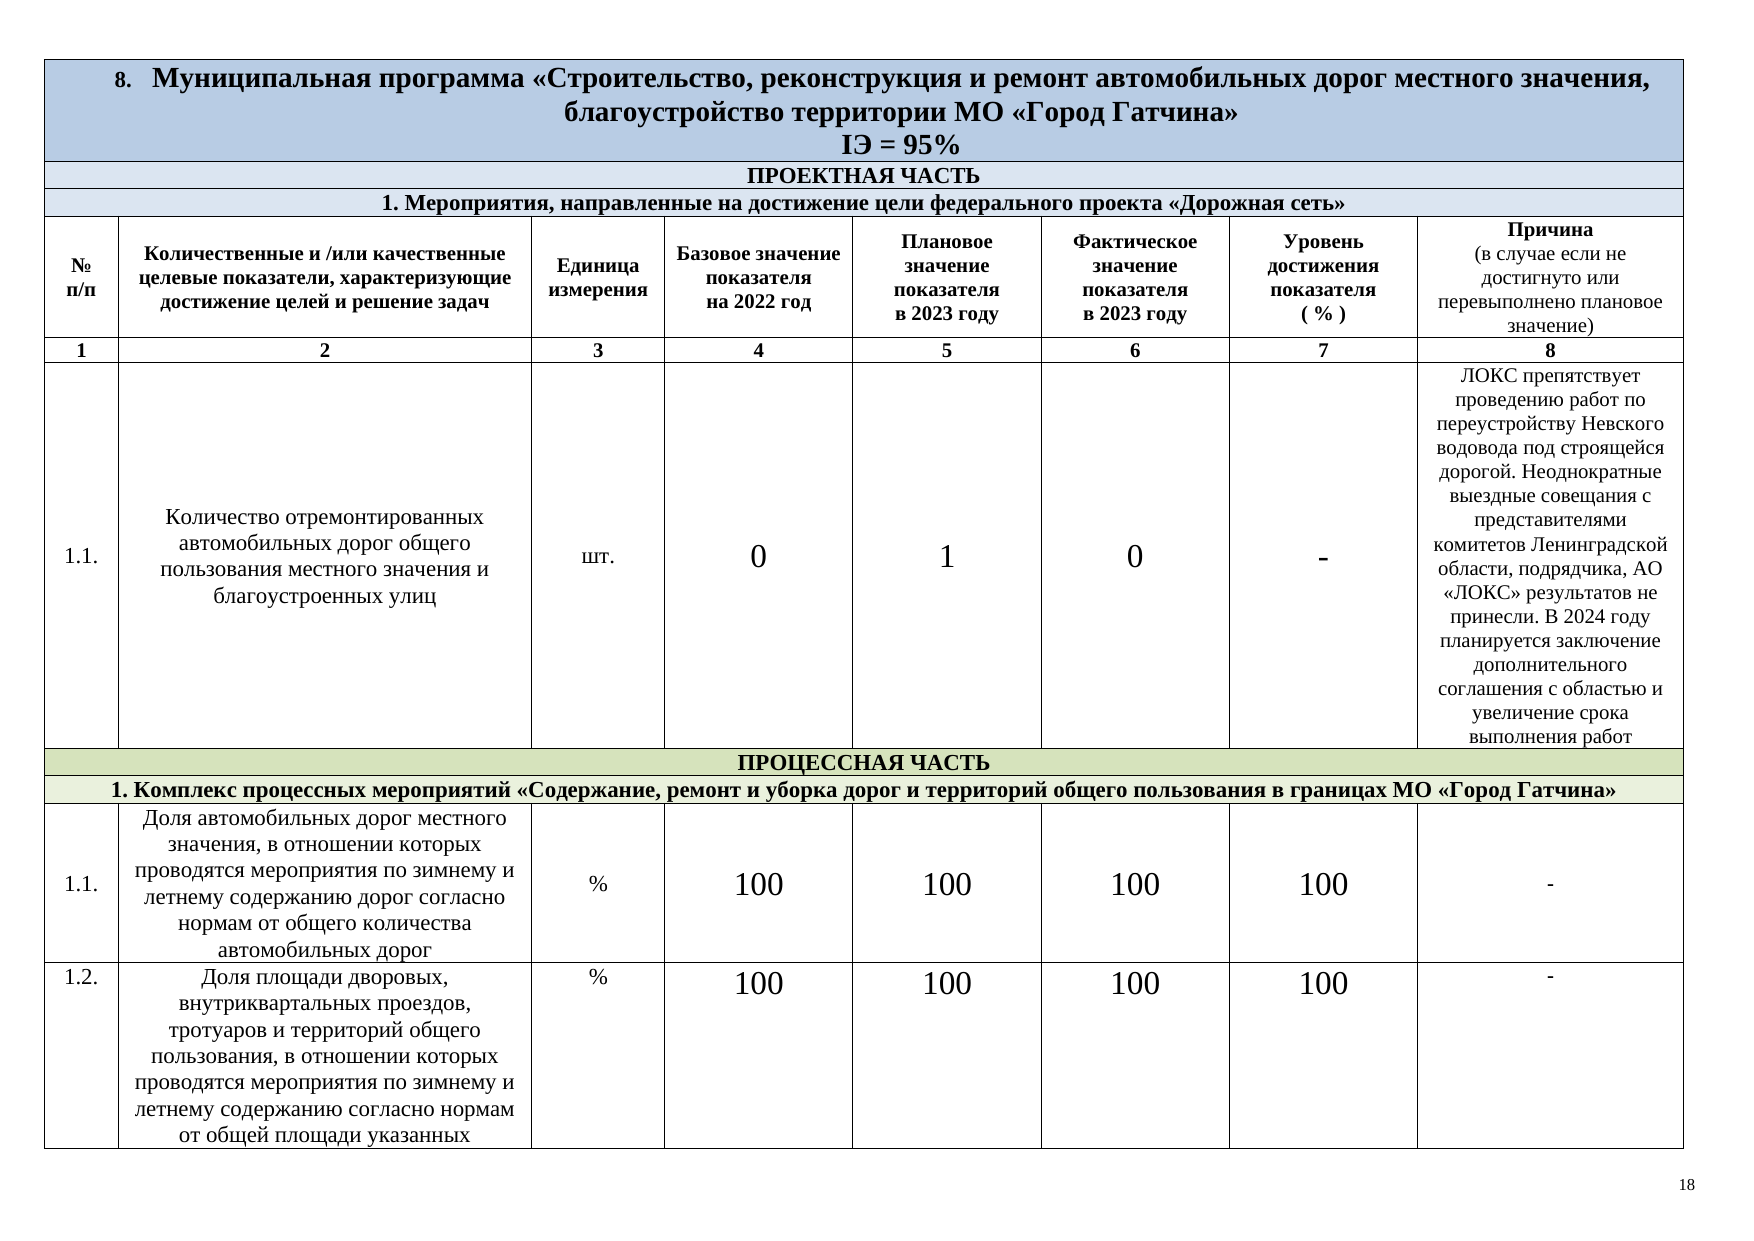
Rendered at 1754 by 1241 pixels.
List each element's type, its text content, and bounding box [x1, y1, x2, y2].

table_cell № п/п [45, 217, 118, 337]
table_cell 3 [532, 338, 664, 362]
table_cell 100 [1042, 804, 1229, 962]
table_cell 1.1. [45, 804, 118, 962]
table_cell 8 [1418, 338, 1683, 362]
table_cell Фактическое значение показателя в 2023 году [1042, 217, 1229, 337]
table_cell 4 [665, 338, 852, 362]
table_cell % [532, 963, 664, 1147]
table_cell 1 [45, 338, 118, 362]
table_cell 100 [665, 963, 852, 1147]
table_cell % [532, 804, 664, 962]
table_cell 1.1. [45, 363, 118, 748]
table_cell Количество отремонтированных автомобильных дорог общего пользования местного значения и благоустроенных улиц [119, 363, 531, 748]
table_cell 1. Комплекс процессных мероприятий «Содержание, ремонт и уборка дорог и территорий общего пользования в границах МО «Город Гатчина» [45, 776, 1683, 803]
table_cell 1 [853, 363, 1041, 748]
table_cell 0 [665, 363, 852, 748]
table_cell 100 [1230, 963, 1417, 1147]
table_cell 100 [853, 963, 1041, 1147]
table_cell 1. Мероприятия, направленные на достижение цели федерального проекта «Дорожная сеть» [45, 189, 1683, 216]
table_cell - [1418, 804, 1683, 962]
table_cell ПРОЕКТНАЯ ЧАСТЬ [45, 162, 1683, 188]
table_cell ЛОКС препятствует проведению работ по переустройству Невского водовода под строящейся дорогой. Неоднократные выездные совещания с представителями комитетов Ленинградской области, подрядчика, АО «ЛОКС» результатов не принесли. В 2024 году планируется заключение дополнительного соглашения с областью и увеличение срока выполнения работ [1418, 363, 1683, 748]
table_cell 100 [1042, 963, 1229, 1147]
table_cell 100 [853, 804, 1041, 962]
table_cell Уровень достижения показателя ( % ) [1230, 217, 1417, 337]
table_cell ПРОЦЕССНАЯ ЧАСТЬ [45, 749, 1683, 775]
table_cell 5 [853, 338, 1041, 362]
table_cell - [1418, 963, 1683, 1147]
table_cell Количественные и /или качественные целевые показатели, характеризующие достижение целей и решение задач [119, 217, 531, 337]
table_cell 100 [1230, 804, 1417, 962]
table_cell 0 [1042, 363, 1229, 748]
table_cell Базовое значение показателя на 2022 год [665, 217, 852, 337]
table_cell 100 [665, 804, 852, 962]
table_header Муниципальная программа «Строительство, реконструкция и ремонт автомобильных дорог местного значения, благоустройство территории МО «Город Гатчина» IЭ = 95% [45, 60, 1683, 161]
table_cell 2 [119, 338, 531, 362]
table_cell 6 [1042, 338, 1229, 362]
table_cell Плановое значение показателя в 2023 году [853, 217, 1041, 337]
table_cell Единица измерения [532, 217, 664, 337]
table_cell Причина (в случае если не достигнуто или перевыполнено плановое значение) [1418, 217, 1683, 337]
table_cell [119, 963, 531, 1147]
table_cell 7 [1230, 338, 1417, 362]
table_cell 1.2. [45, 963, 118, 1147]
table_cell Доля автомобильных дорог местного значения, в отношении которых проводятся мероприятия по зимнему и летнему содержанию дорог согласно нормам от общего количества автомобильных дорог [119, 804, 531, 962]
table_cell шт. [532, 363, 664, 748]
table_cell - [1230, 363, 1417, 748]
